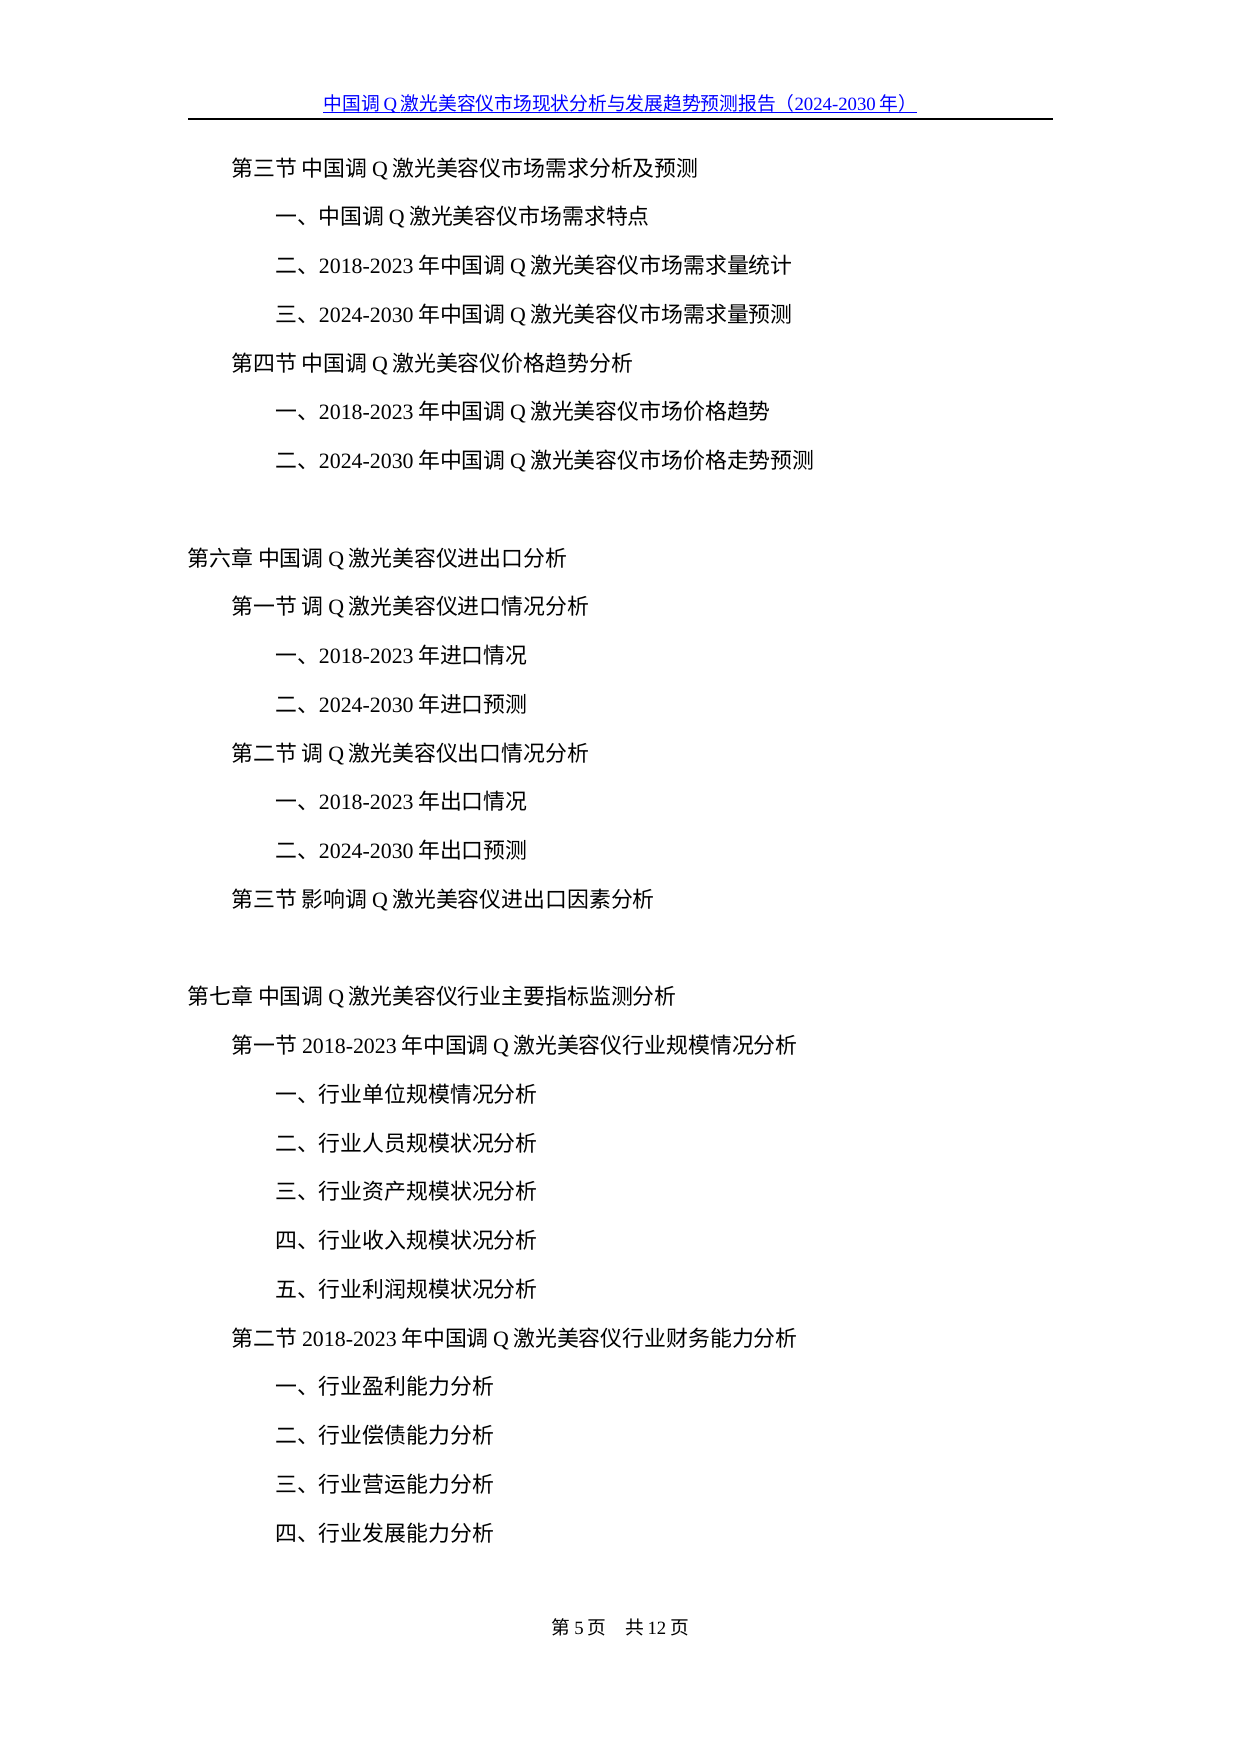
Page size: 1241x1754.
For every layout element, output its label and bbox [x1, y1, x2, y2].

text [187, 150, 1053, 1548]
